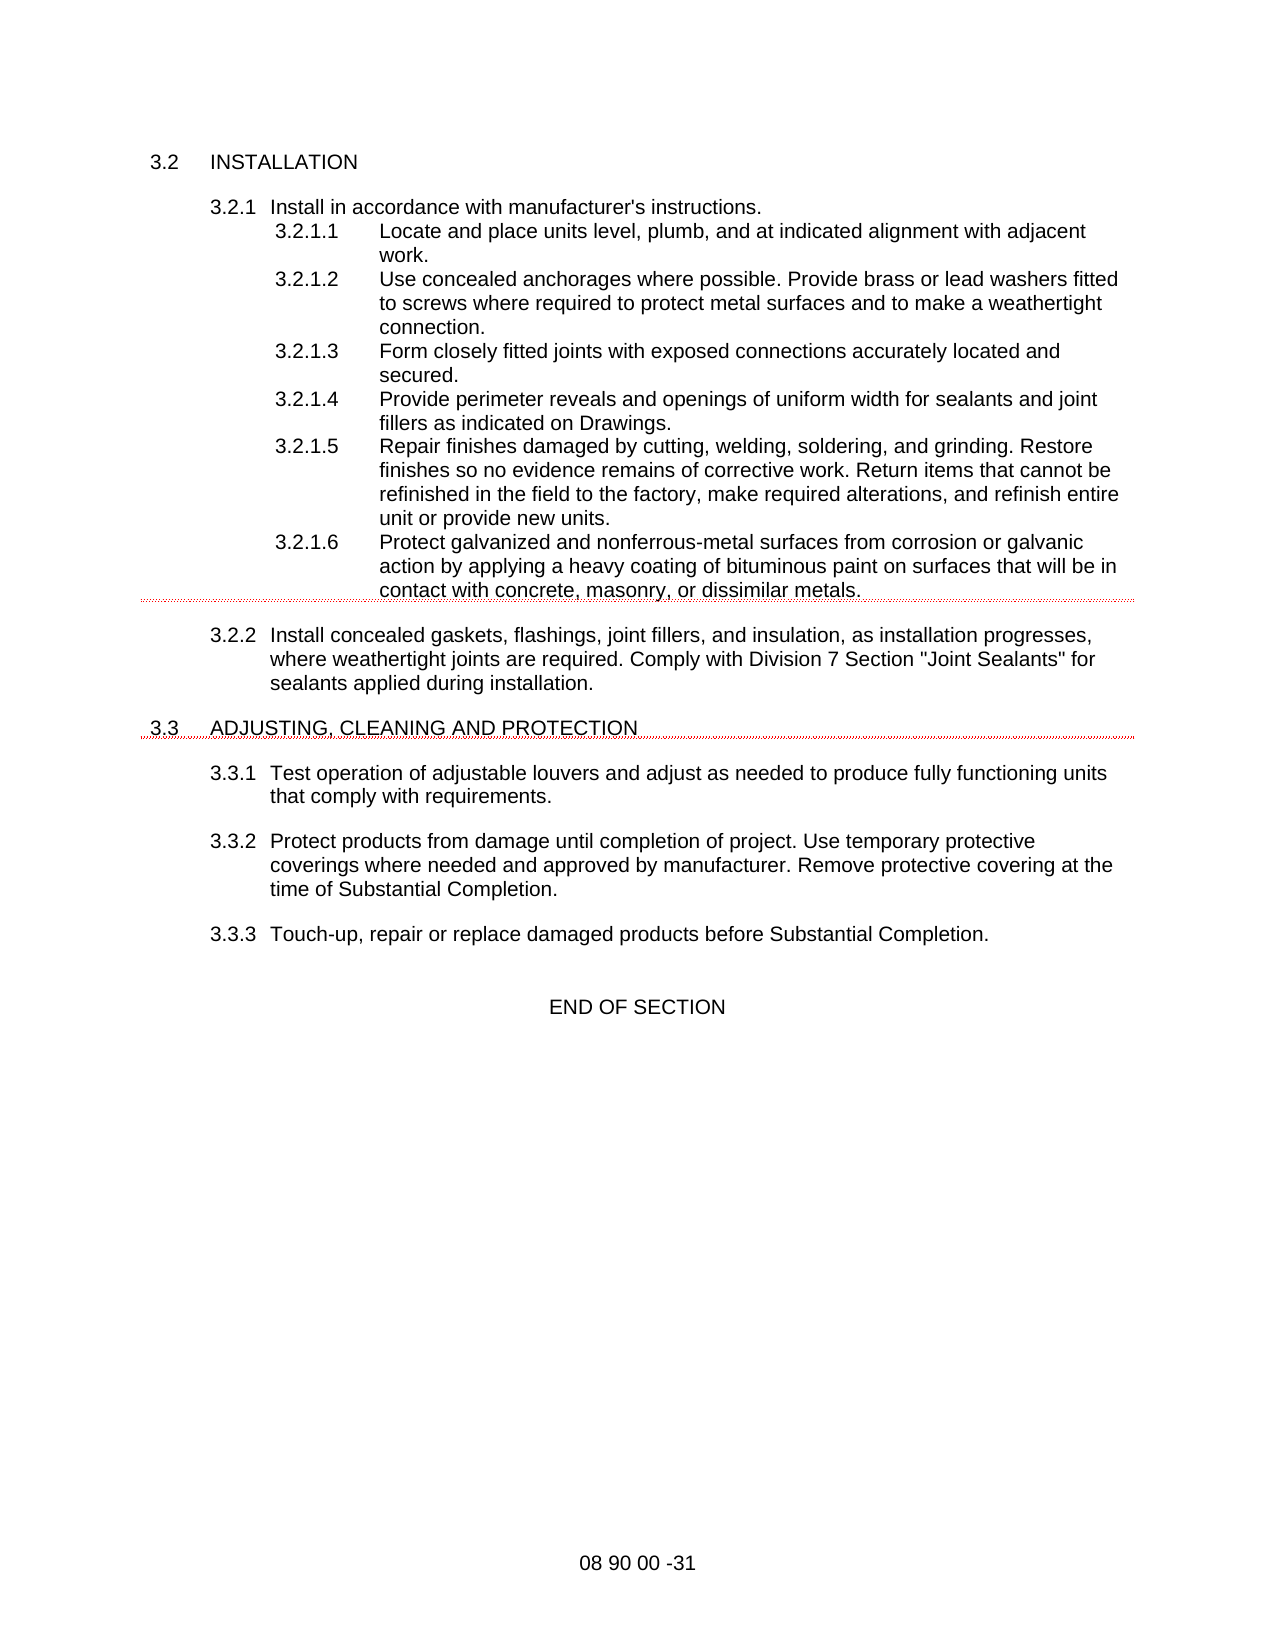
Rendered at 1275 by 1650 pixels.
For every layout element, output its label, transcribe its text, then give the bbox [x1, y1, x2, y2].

list Install in accordance with manufacturer's instructions. [210, 195, 1125, 219]
list Protect galvanized and nonferrous-metal surfaces from corrosion or galvanic action by applying a heavy coating of bituminous paint on surfaces that will be in contact with concrete, masonry, or dissimilar metals. [275, 530, 1125, 602]
list Form closely fitted joints with exposed connections accurately located and secured. [275, 338, 1125, 386]
list Provide perimeter reveals and openings of uniform width for sealants and joint fillers as indicated on Drawings. [275, 386, 1125, 434]
list Repair finishes damaged by cutting, welding, soldering, and grinding. Restore finishes so no evidence remains of corrective work. Return items that cannot be refinished in the field to the factory, make required alterations, and refinish entire unit or provide new units. [275, 434, 1125, 530]
list Protect products from damage until completion of project. Use temporary protective coverings where needed and approved by manufacturer. Remove protective covering at the time of Substantial Completion. [210, 829, 1125, 901]
list Touch-up, repair or replace damaged products before Substantial Completion. [210, 922, 1125, 946]
list Use concealed anchorages where possible. Provide brass or lead washers fitted to screws where required to protect metal surfaces and to make a weathertight connection. [275, 267, 1125, 338]
list Test operation of adjustable louvers and adjust as needed to produce fully functioning units that comply with requirements. [210, 760, 1125, 808]
list ADJUSTING, CLEANING AND PROTECTION [150, 716, 1125, 739]
list Install concealed gaskets, flashings, joint fillers, and insulation, as installation progresses, where weathertight joints are required. Comply with Division 7 Section "Joint Sealants" for sealants applied during installation. [210, 623, 1125, 695]
text END OF SECTION [150, 995, 1125, 1019]
list Locate and place units level, plumb, and at indicated alignment with adjacent work. [275, 219, 1125, 267]
list INSTALLATION [150, 150, 1125, 174]
